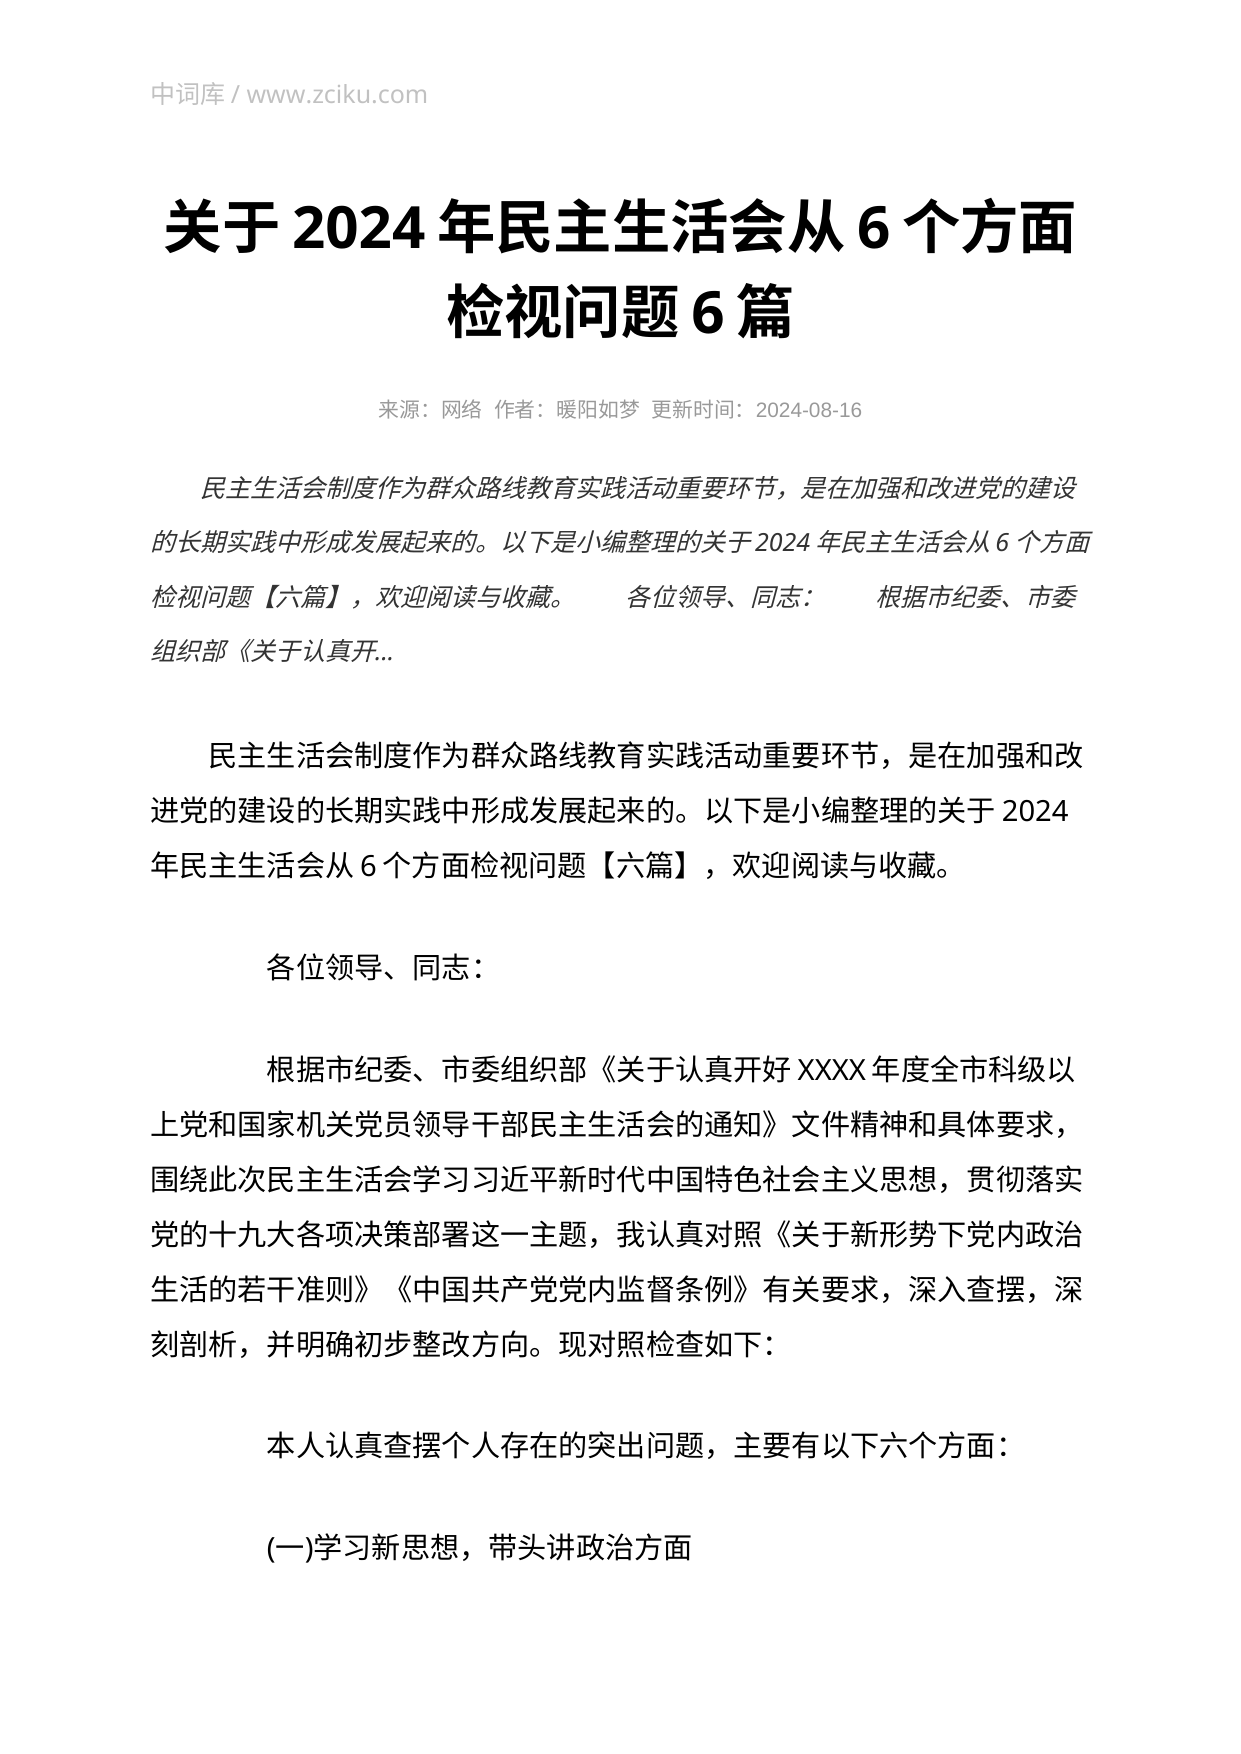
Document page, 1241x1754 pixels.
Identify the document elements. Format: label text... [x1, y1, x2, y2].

subtitle 关于2024年民主生活会从6个方面检视问题6篇 [150, 181, 1090, 351]
text 来源：网络 作者：暖阳如梦 更新时间：2024-08-16 [150, 398, 1090, 422]
text (一)学习新思想，带头讲政治方面 [150, 1525, 1090, 1567]
text 民主生活会制度作为群众路线教育实践活动重要环节，是在加强和改进党的建设的长期实践中形成发展起来的。以下是小编整理的关于2024年民主生活会从6个方面检视问题【六篇】，欢迎阅读与收藏。 各位领导、同志： 根据市纪委、市委组织部《关于认真开... [150, 468, 1090, 668]
text 本人认真查摆个人存在的突出问题，主要有以下六个方面： [150, 1423, 1090, 1465]
text 民主生活会制度作为群众路线教育实践活动重要环节，是在加强和改进党的建设的长期实践中形成发展起来的。以下是小编整理的关于2024年民主生活会从6个方面检视问题【六篇】，欢迎阅读与收藏。 [150, 733, 1090, 885]
text 各位领导、同志： [150, 945, 1090, 987]
text 根据市纪委、市委组织部《关于认真开好XXXX年度全市科级以上党和国家机关党员领导干部民主生活会的通知》文件精神和具体要求，围绕此次民主生活会学习习近平新时代中国特色社会主义思想，贯彻落实党的十九大各项决策部署这一主题，我认真对照《关于新形势下党内政治生活的若干准则》《中国共产党党内监督条例》有关要求，深入查摆，深刻剖析，并明确初步整改方向。现对照检查如下： [150, 1047, 1090, 1363]
